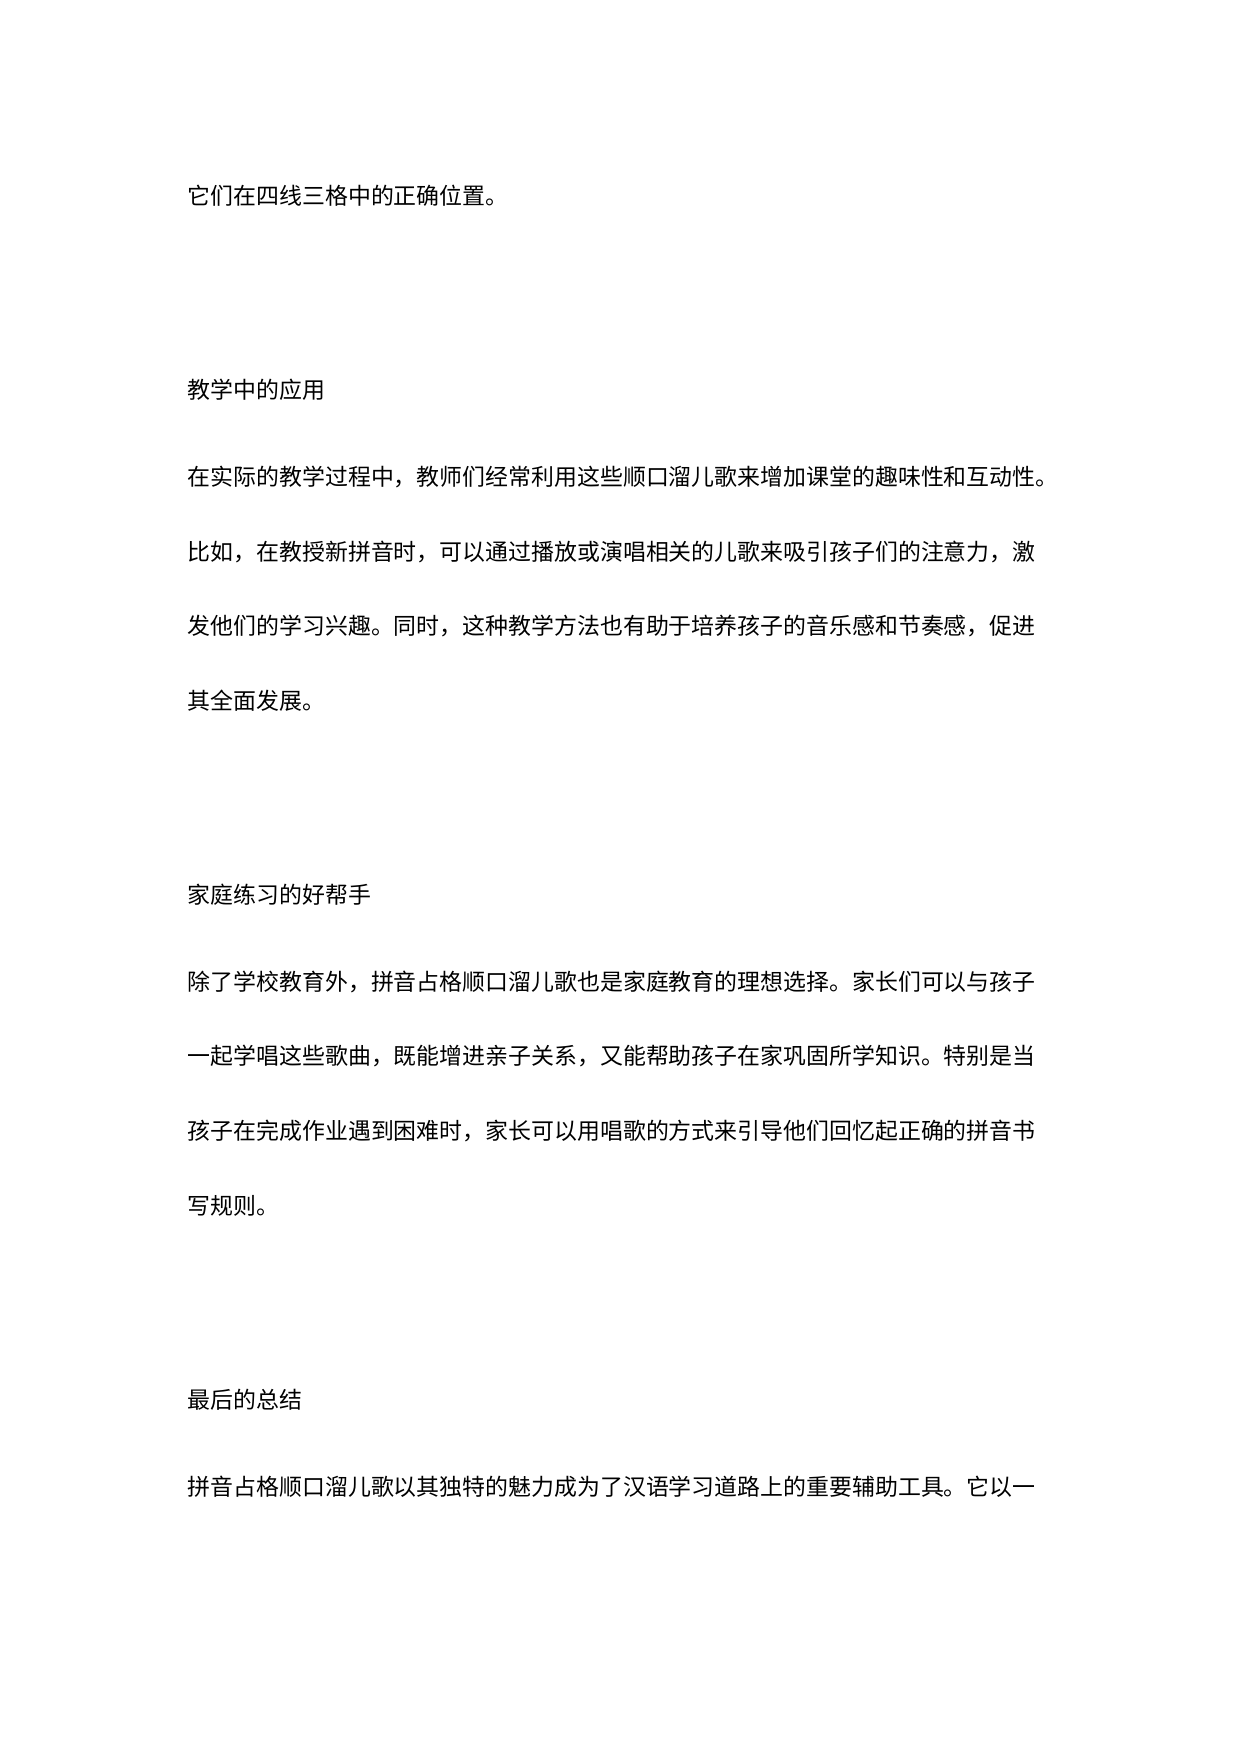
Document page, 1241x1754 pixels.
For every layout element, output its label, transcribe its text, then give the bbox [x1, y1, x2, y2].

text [187, 1453, 1053, 1518]
text 教学中的应用 [187, 356, 1053, 421]
text 家庭练习的好帮手 [187, 861, 1053, 926]
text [187, 162, 1053, 227]
text 在实际的教学过程中，教师们经常利用这些顺口溜儿歌来增加课堂的趣味性和互动性。比如，在教授新拼音时，可以通过播放或演唱相关的儿歌来吸引孩子们的注意力，激发他们的学习兴趣。同时，这种教学方法也有助于培养孩子的音乐感和节奏感，促进其全面发展。 [187, 443, 1053, 732]
text 除了学校教育外，拼音占格顺口溜儿歌也是家庭教育的理想选择。家长们可以与孩子一起学唱这些歌曲，既能增进亲子关系，又能帮助孩子在家巩固所学知识。特别是当孩子在完成作业遇到困难时，家长可以用唱歌的方式来引导他们回忆起正确的拼音书写规则。 [187, 948, 1053, 1237]
text 最后的总结 [187, 1366, 1053, 1431]
